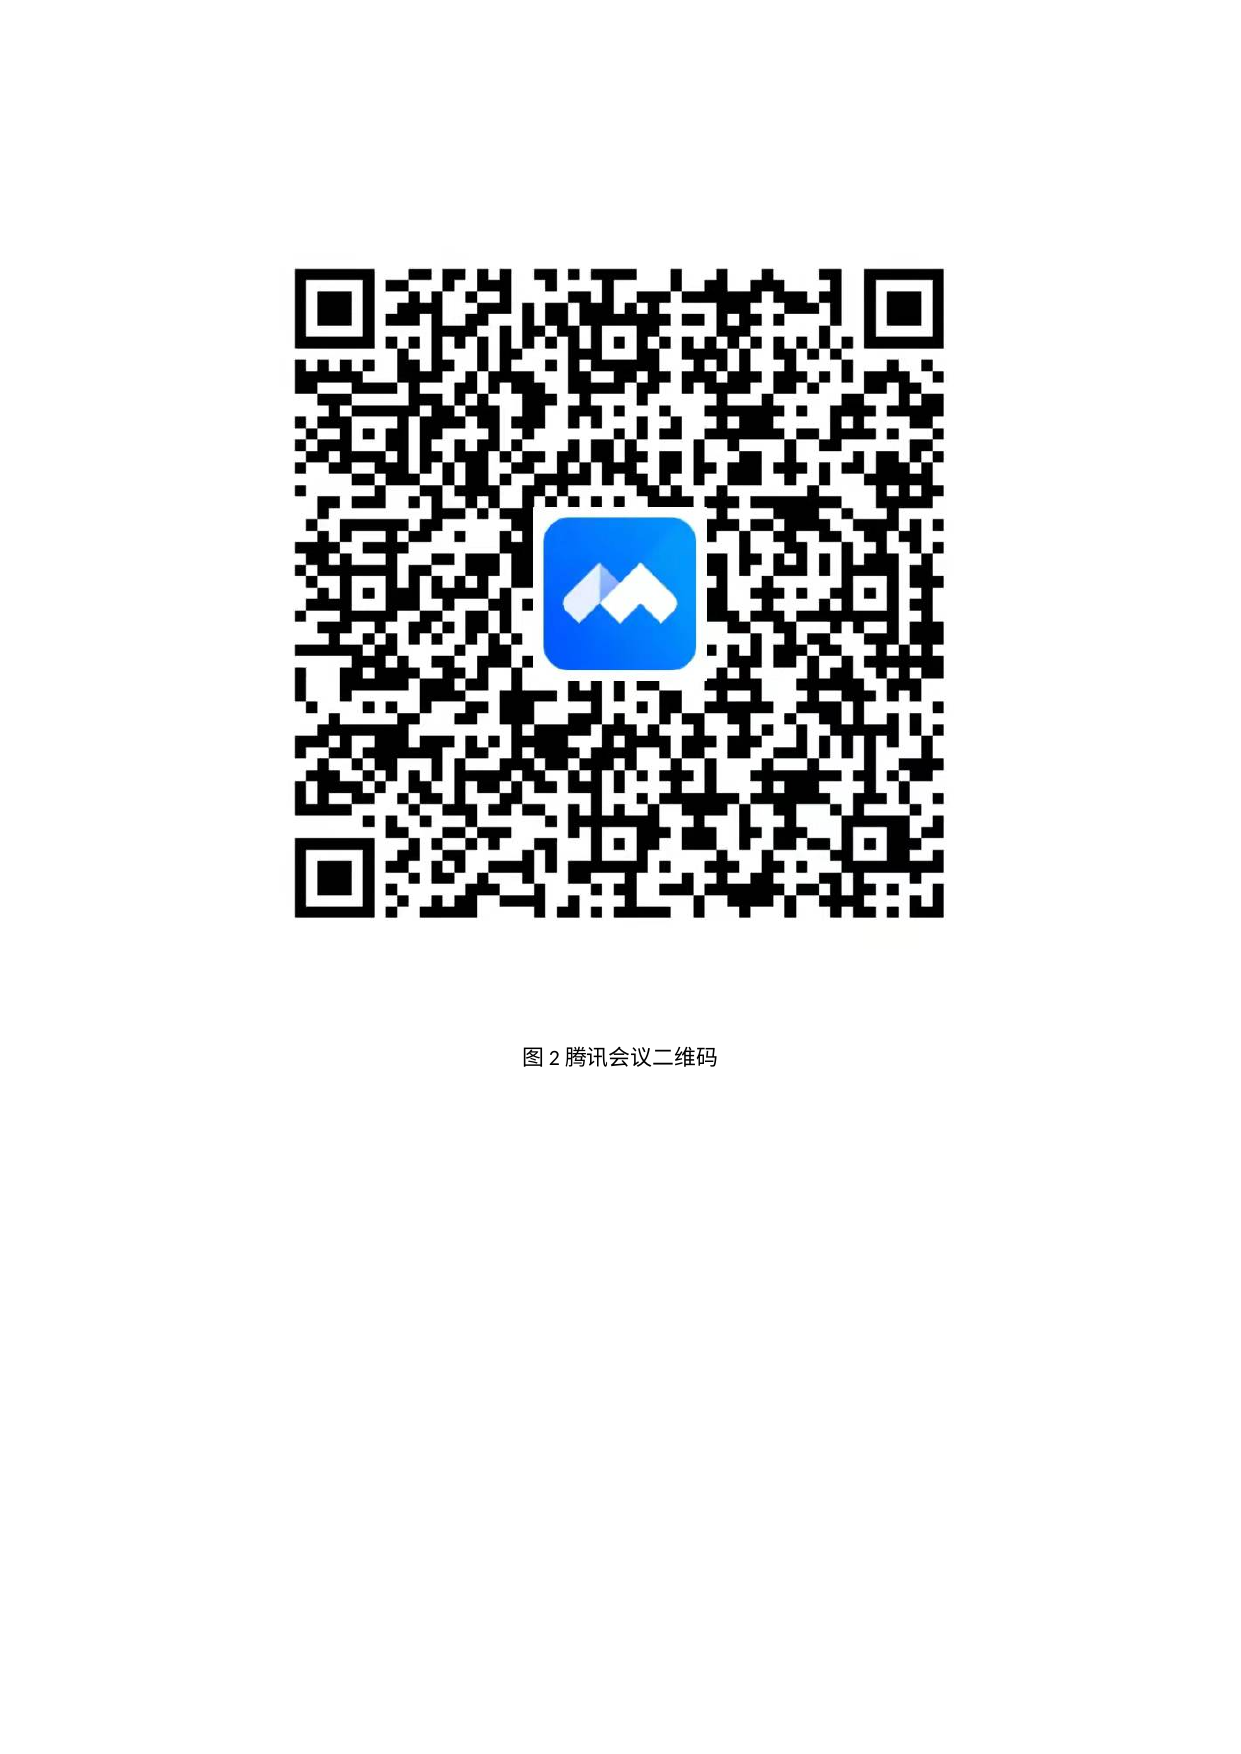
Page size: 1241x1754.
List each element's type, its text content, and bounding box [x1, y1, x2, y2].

text 图2 腾讯会议二维码 [187, 1039, 1053, 1072]
picture [187, 162, 1052, 1026]
